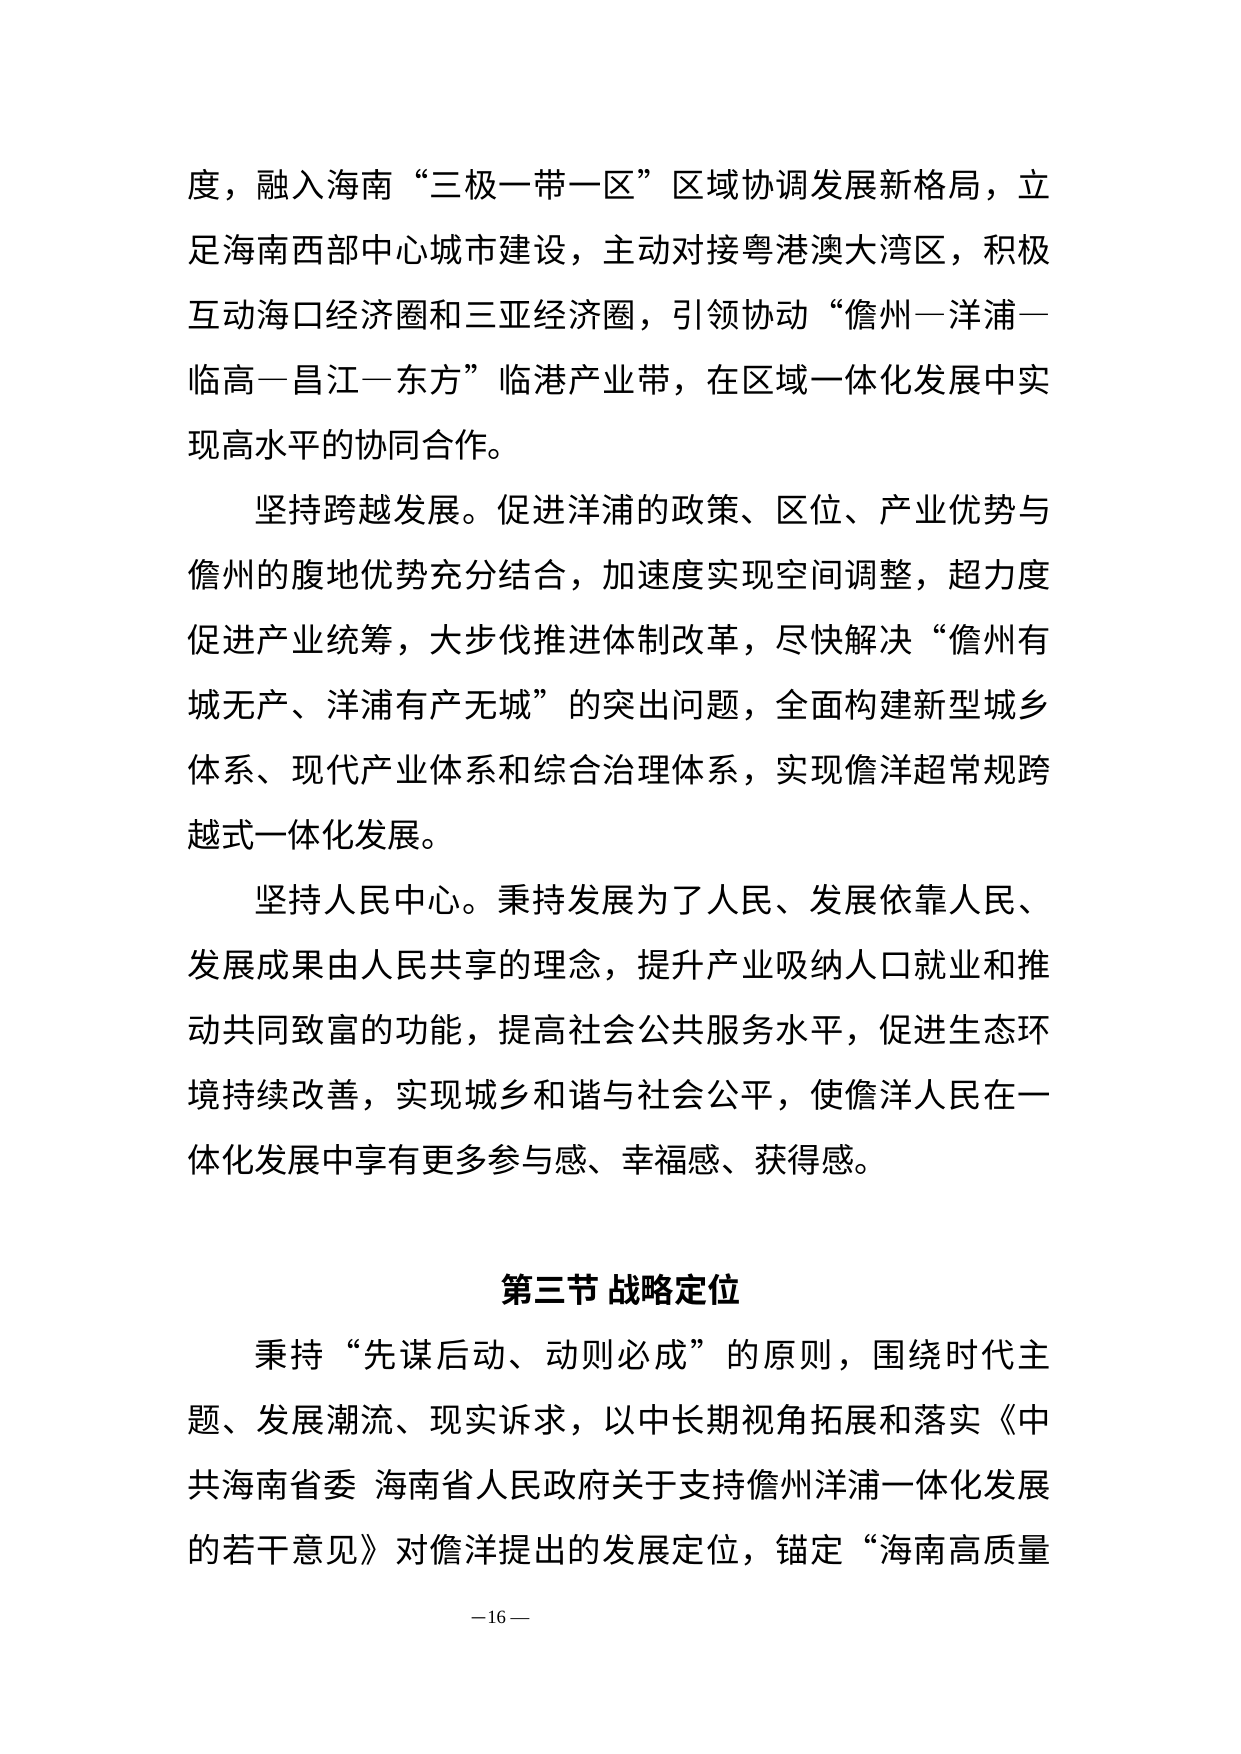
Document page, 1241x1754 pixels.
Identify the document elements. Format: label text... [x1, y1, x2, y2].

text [187, 150, 1053, 475]
text 坚持跨越发展。促进洋浦的政策、区位、产业优势与儋州的腹地优势充分结合，加速度实现空间调整，超力度促进产业统筹，大步伐推进体制改革，尽快解决“儋州有城无产、洋浦有产无城”的突出问题，全面构建新型城乡体系、现代产业体系和综合治理体系，实现儋洋超常规跨越式一体化发展。 [187, 475, 1053, 865]
text 第三节 战略定位 [187, 1255, 1053, 1320]
text 坚持人民中心。秉持发展为了人民、发展依靠人民、发展成果由人民共享的理念，提升产业吸纳人口就业和推动共同致富的功能，提高社会公共服务水平，促进生态环境持续改善，实现城乡和谐与社会公平，使儋洋人民在一体化发展中享有更多参与感、幸福感、获得感。 [187, 865, 1053, 1190]
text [187, 1320, 1053, 1580]
